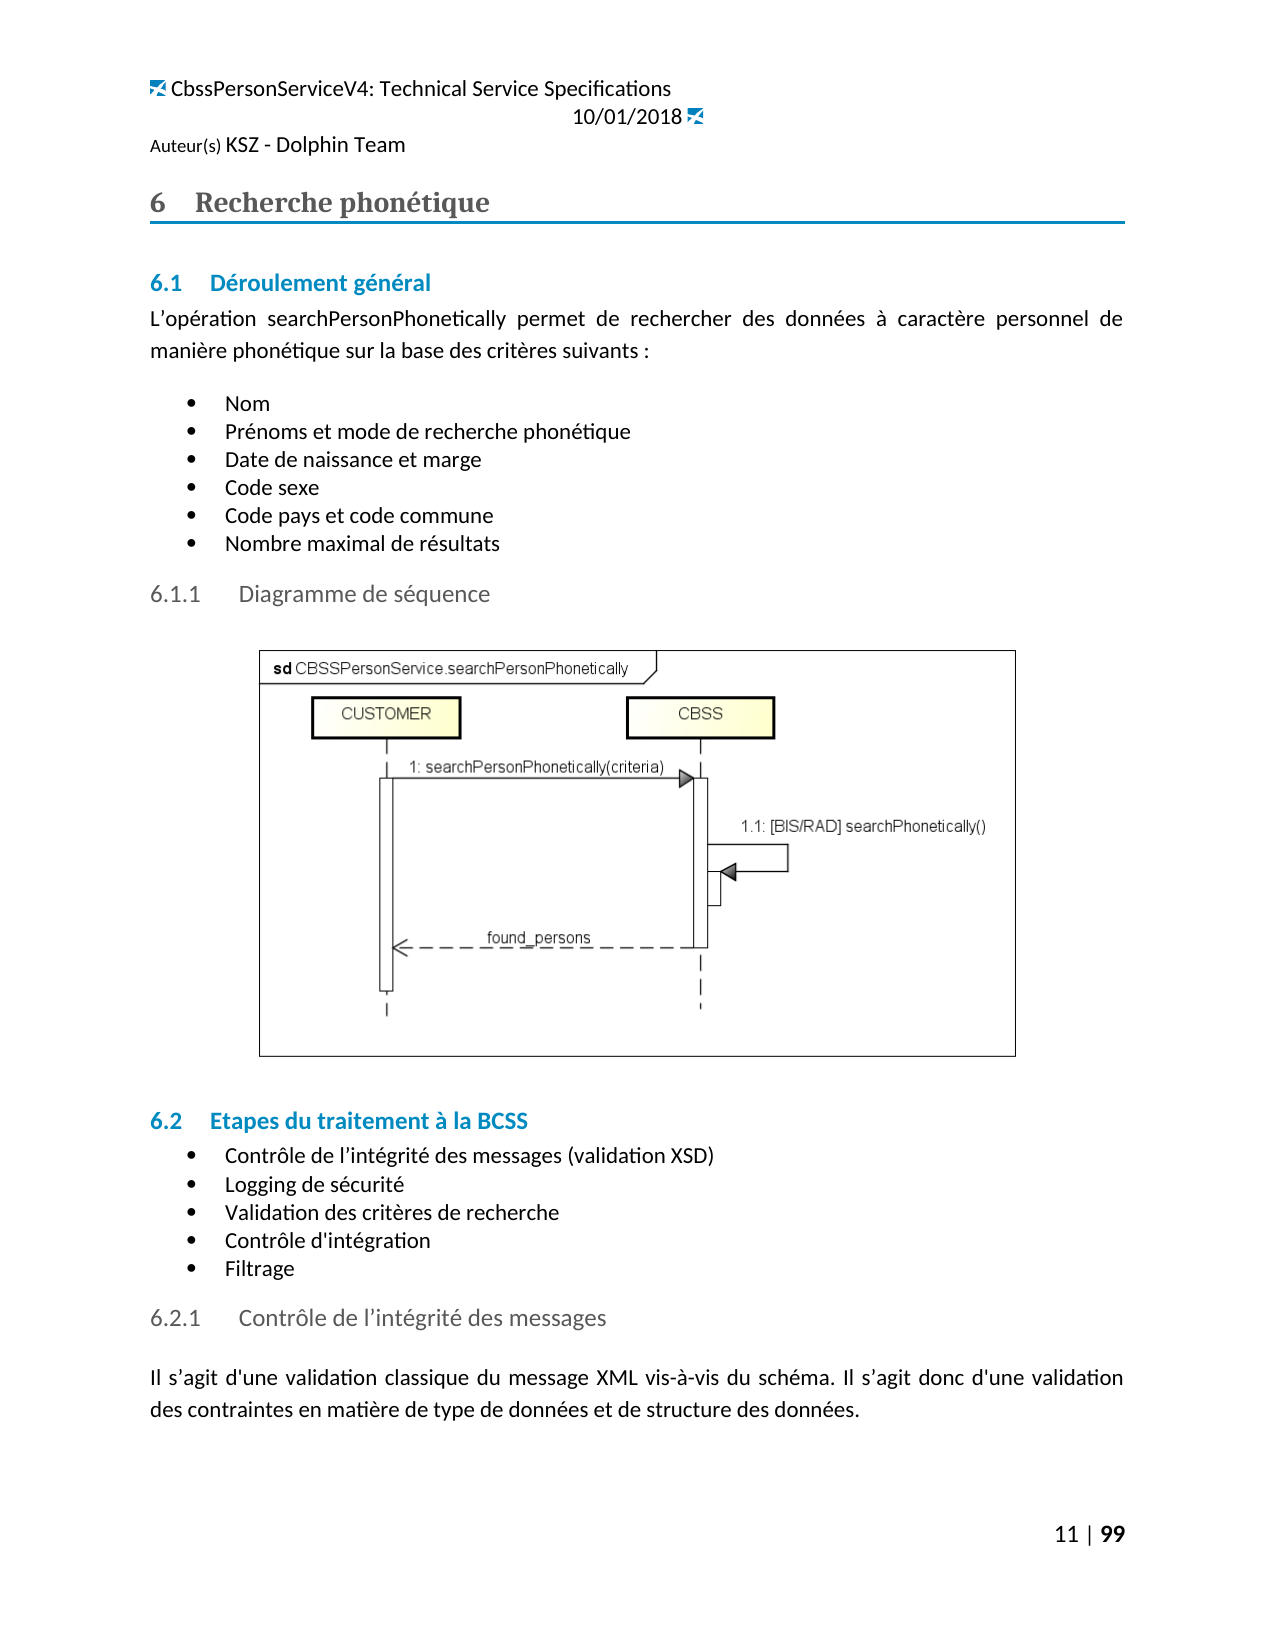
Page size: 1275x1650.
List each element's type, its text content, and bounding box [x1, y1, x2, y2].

list Contrôle de l’intégrité des messages (validation XSD) [187, 1142, 1125, 1170]
list Logging de sécurité [187, 1170, 1125, 1198]
subtitle Contrôle de l’intégrité des messages [150, 1303, 1125, 1333]
list Validation des critères de recherche [187, 1198, 1125, 1226]
text Il s’agit d'une validation classique du message XML vis-à-vis du schéma. Il s’agit donc d'une validation des contraintes en matière de type de données et de structure des données. [150, 1363, 1125, 1423]
subtitle Etapes du traitement à la BCSS [150, 1105, 1125, 1135]
picture [150, 85, 166, 96]
picture [246, 638, 1029, 1064]
list Nom [187, 389, 1125, 417]
list Contrôle d'intégration [187, 1226, 1125, 1254]
picture [687, 111, 704, 124]
subtitle Diagramme de séquence [150, 578, 1125, 608]
list Code sexe [187, 473, 1125, 501]
list Date de naissance et marge [187, 445, 1125, 473]
text L’opération searchPersonPhonetically permet de rechercher des données à caractère personnel de manière phonétique sur la base des critères suivants : [150, 304, 1125, 364]
list Prénoms et mode de recherche phonétique [187, 417, 1125, 445]
list Filtrage [187, 1254, 1125, 1282]
list Nombre maximal de résultats [187, 529, 1125, 557]
list Code pays et code commune [187, 501, 1125, 529]
subtitle Déroulement général [150, 267, 1125, 298]
subtitle Recherche phonétique [150, 186, 1125, 221]
